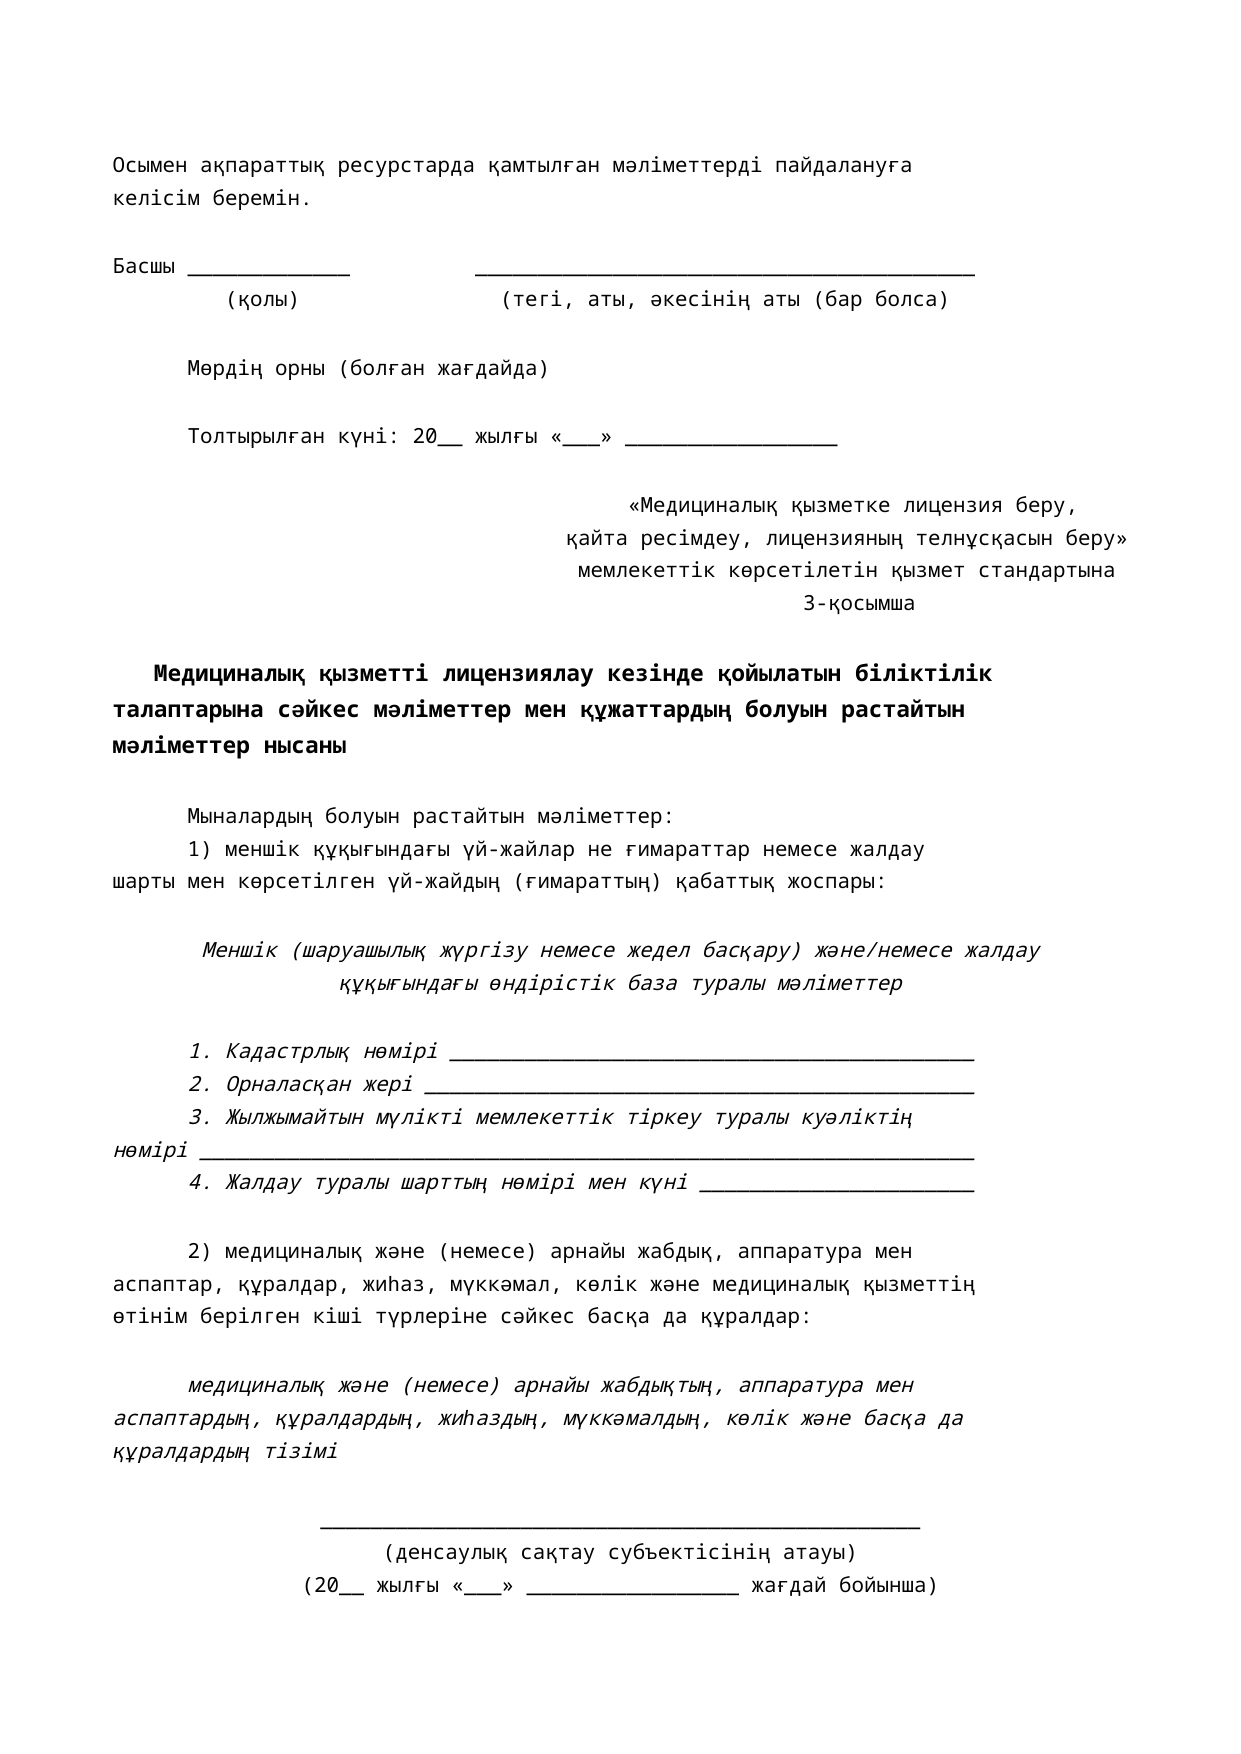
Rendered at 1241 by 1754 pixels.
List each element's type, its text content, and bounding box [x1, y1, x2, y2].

text Басшы _____________ ________________________________________ (қолы) (тегі, аты, әкесінің аты (бар болса) [112, 251, 1128, 312]
text медициналық және (немесе) арнайы жабдықтың, аппаратура мен аспаптардың, құралдардың, жиһаздың, мүккәмалдың, көлік және басқа да құралдардың тізімі [112, 1370, 1128, 1464]
text 2) медициналық және (немесе) арнайы жабдық, аппаратура мен аспаптар, құралдар, жиһаз, мүккәмал, көлік және медициналық қызметтің өтінім берілген кіші түрлеріне сәйкес басқа да құралдар: [112, 1236, 1128, 1330]
text ________________________________________________ (денсаулық сақтау субъектісінің атауы) (20__ жылғы «___» _________________ жағдай бойынша) [112, 1504, 1128, 1598]
text Мыналардың болуын растайтын мәліметтер: 1) меншік құқығындағы үй-жайлар не ғимараттар немесе жалдау шарты мен көрсетілген үй-жайдың (ғимараттың) қабаттық жоспары: [112, 801, 1128, 895]
text Мөрдің орны (болған жағдайда) [112, 353, 1128, 381]
text Меншік (шаруашылық жүргізу немесе жедел басқару) және/немесе жалдау құқығындағы өндірістік база туралы мәліметтер [112, 935, 1128, 996]
text «Медициналық қызметке лицензия беру, қайта ресімдеу, лицензияның телнұсқасын беру» мемлекеттік көрсетілетін қызмет стандартына 3-қосымша [112, 490, 1128, 617]
text Медициналық қызметті лицензиялау кезінде қойылатын біліктілік талаптарына сәйкес мәліметтер мен құжаттардың болуын растайтын мәліметтер нысаны [112, 657, 1128, 760]
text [112, 150, 1128, 211]
text Толтырылған күні: 20__ жылғы «___» _________________ [112, 421, 1128, 450]
text 1. Кадастрлық нөмірі __________________________________________ 2. Орналасқан жері ____________________________________________ 3. Жылжымайтын мүлікті мемлекеттік тіркеу туралы куәліктің нөмірі ______________________________________________________________ 4. Жалдау туралы шарттың нөмірі мен күні ______________________ [112, 1037, 1128, 1196]
